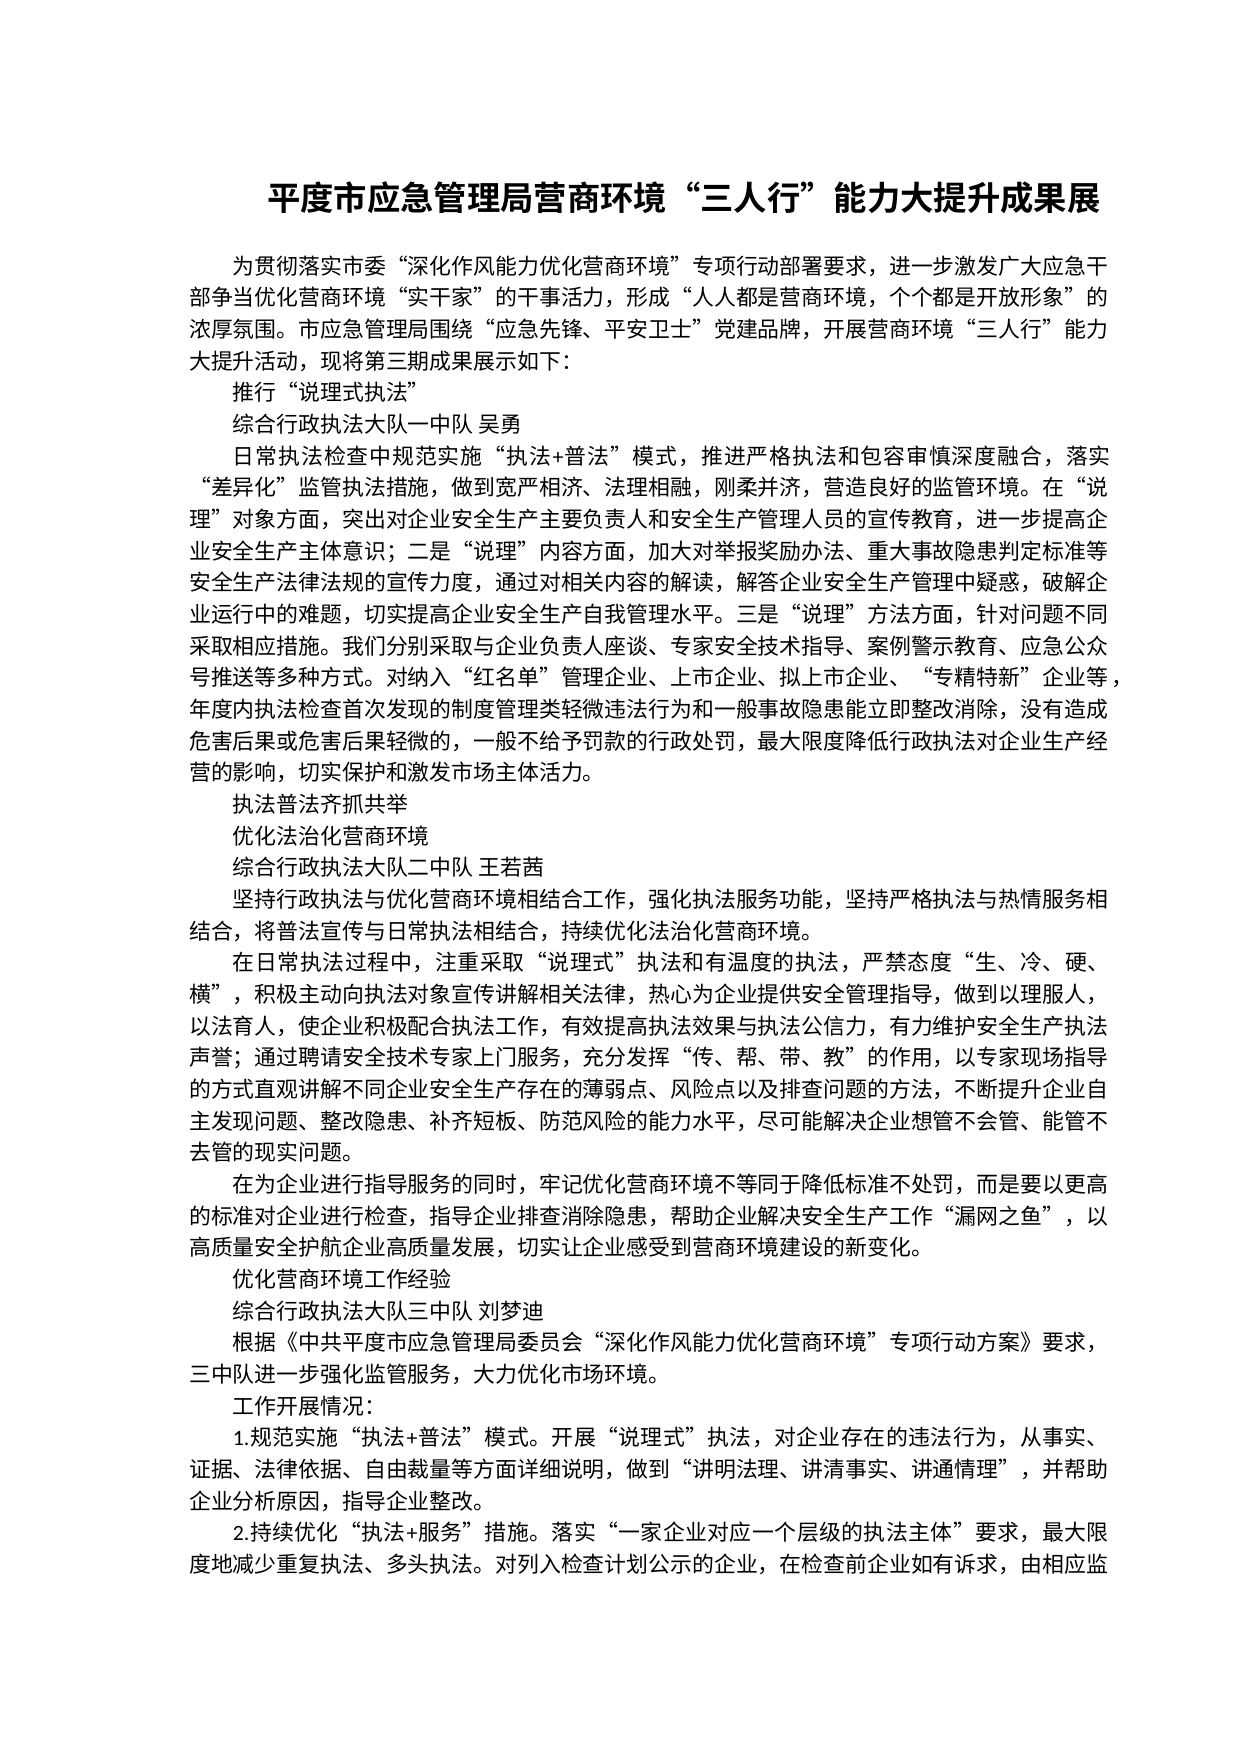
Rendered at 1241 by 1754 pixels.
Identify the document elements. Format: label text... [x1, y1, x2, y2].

text 日常执法检查中规范实施“执法+普法”模式，推进严格执法和包容审慎深度融合，落实“差异化”监管执法措施，做到宽严相济、法理相融，刚柔并济，营造良好的监管环境。在“说理”对象方面，突出对企业安全生产主要负责人和安全生产管理人员的宣传教育，进一步提高企业安全生产主体意识；二是“说理”内容方面，加大对举报奖励办法、重大事故隐患判定标准等安全生产法律法规的宣传力度，通过对相关内容的解读，解答企业安全生产管理中疑惑，破解企业运行中的难题，切实提高企业安全生产自我管理水平。三是“说理”方法方面，针对问题不同采取相应措施。我们分别采取与企业负责人座谈、专家安全技术指导、案例警示教育、应急公众号推送等多种方式。对纳入“红名单”管理企业、上市企业、拟上市企业、“专精特新”企业等，年度内执法检查首次发现的制度管理类轻微违法行为和一般事故隐患能立即整改消除，没有造成危害后果或危害后果轻微的，一般不给予罚款的行政处罚，最大限度降低行政执法对企业生产经营的影响，切实保护和激发市场主体活力。 [189, 439, 1111, 787]
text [189, 1515, 1111, 1579]
text 综合行政执法大队一中队 吴勇 [189, 407, 1111, 439]
text 综合行政执法大队二中队 王若茜 [189, 850, 1111, 882]
text 坚持行政执法与优化营商环境相结合工作，强化执法服务功能，坚持严格执法与热情服务相结合，将普法宣传与日常执法相结合，持续优化法治化营商环境。 [189, 882, 1111, 945]
text 综合行政执法大队三中队 刘梦迪 [189, 1294, 1111, 1325]
text 工作开展情况： [189, 1389, 1111, 1420]
text 推行“说理式执法” [189, 375, 1111, 407]
text 优化营商环境工作经验 [189, 1262, 1111, 1294]
text 根据《中共平度市应急管理局委员会“深化作风能力优化营商环境”专项行动方案》要求，三中队进一步强化监管服务，大力优化市场环境。 [189, 1325, 1111, 1389]
text 在为企业进行指导服务的同时，牢记优化营商环境不等同于降低标准不处罚，而是要以更高的标准对企业进行检查，指导企业排查消除隐患，帮助企业解决安全生产工作“漏网之鱼”，以高质量安全护航企业高质量发展，切实让企业感受到营商环境建设的新变化。 [189, 1167, 1111, 1262]
text 执法普法齐抓共举 [189, 787, 1111, 819]
subtitle 平度市应急管理局营商环境“三人行”能力大提升成果展 [189, 171, 1111, 219]
text 在日常执法过程中，注重采取“说理式”执法和有温度的执法，严禁态度“生、冷、硬、横”，积极主动向执法对象宣传讲解相关法律，热心为企业提供安全管理指导，做到以理服人，以法育人，使企业积极配合执法工作，有效提高执法效果与执法公信力，有力维护安全生产执法声誉；通过聘请安全技术专家上门服务，充分发挥“传、帮、带、教”的作用，以专家现场指导的方式直观讲解不同企业安全生产存在的薄弱点、风险点以及排查问题的方法，不断提升企业自主发现问题、整改隐患、补齐短板、防范风险的能力水平，尽可能解决企业想管不会管、能管不去管的现实问题。 [189, 945, 1111, 1167]
text 为贯彻落实市委“深化作风能力优化营商环境”专项行动部署要求，进一步激发广大应急干部争当优化营商环境“实干家”的干事活力，形成“人人都是营商环境，个个都是开放形象”的浓厚氛围。市应急管理局围绕“应急先锋、平安卫士”党建品牌，开展营商环境“三人行”能力大提升活动，现将第三期成果展示如下： [189, 249, 1111, 375]
text 优化法治化营商环境 [189, 819, 1111, 850]
text 1.规范实施“执法+普法”模式。开展“说理式”执法，对企业存在的违法行为，从事实、证据、法律依据、自由裁量等方面详细说明，做到“讲明法理、讲清事实、讲通情理”，并帮助企业分析原因，指导企业整改。 [189, 1420, 1111, 1515]
